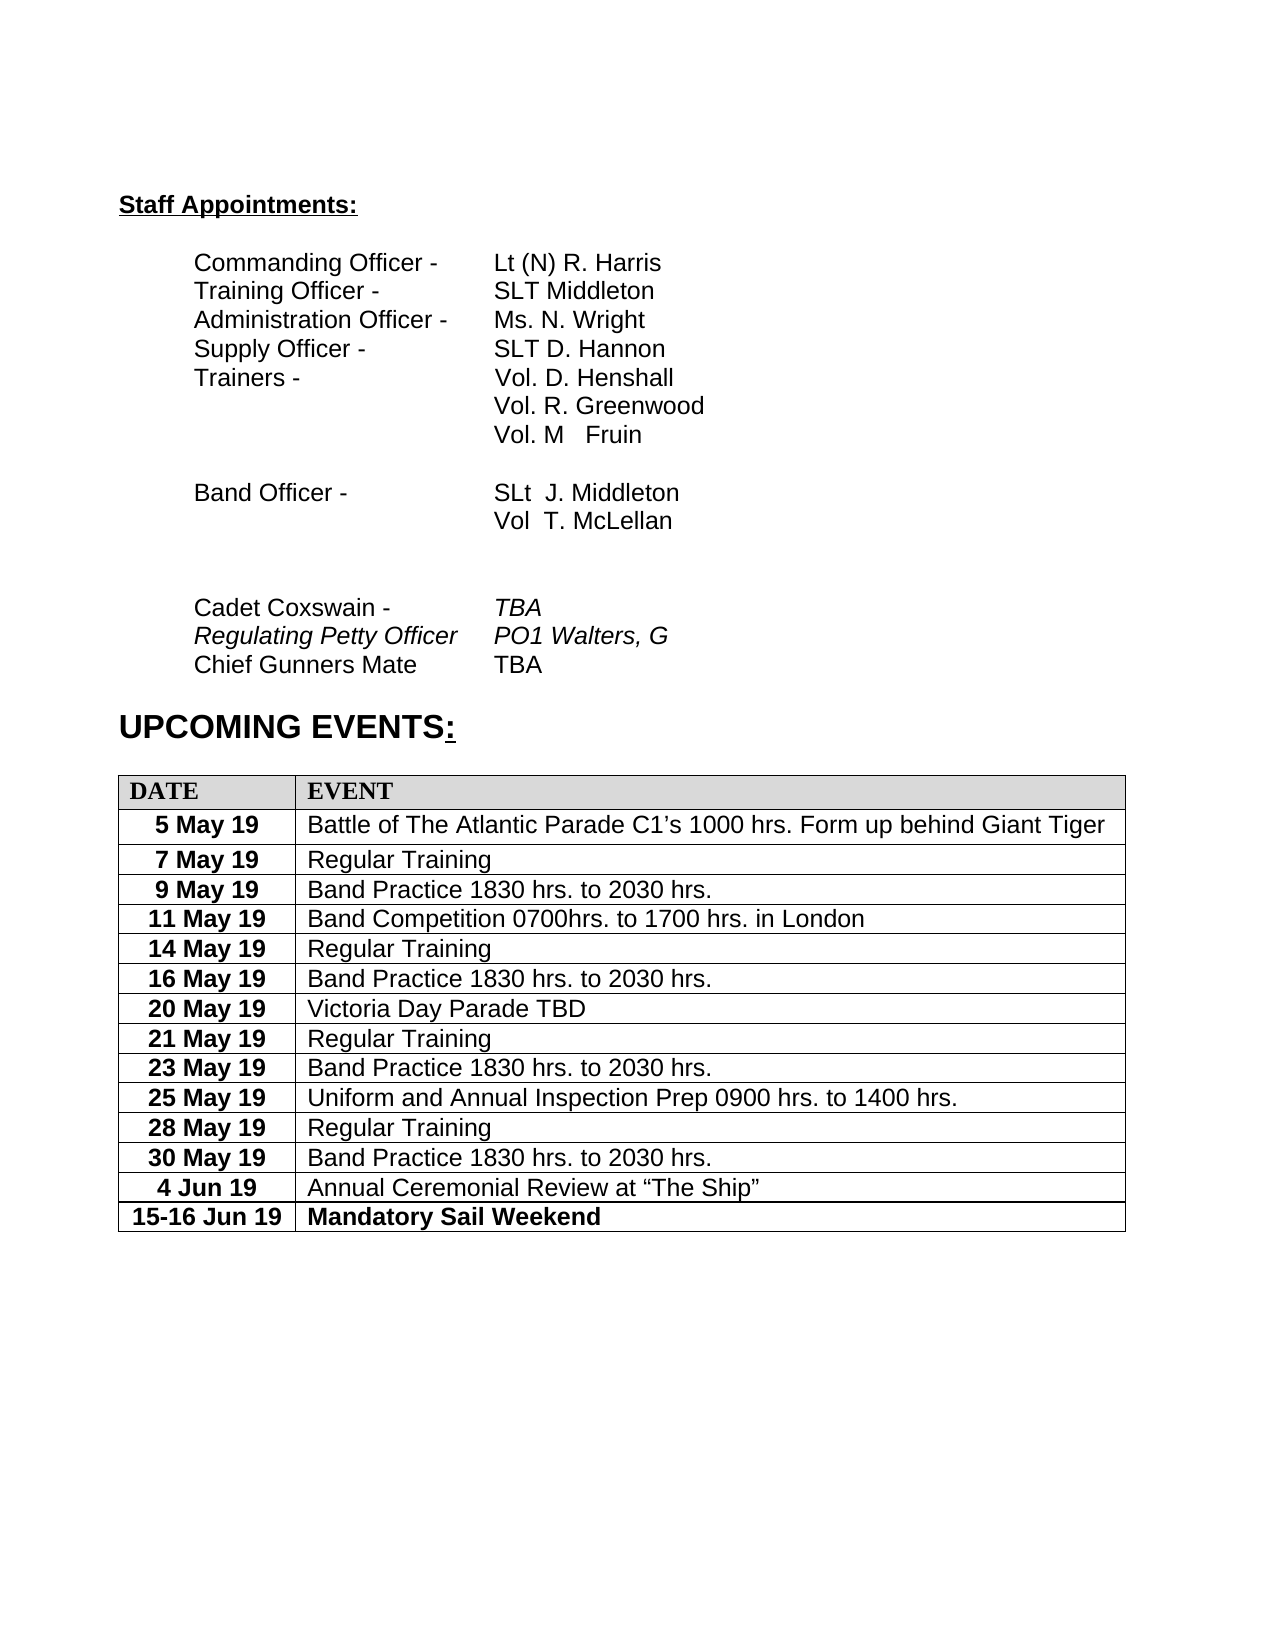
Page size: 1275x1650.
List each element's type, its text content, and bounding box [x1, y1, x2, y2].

text Staff Appointments: [118, 190, 1156, 219]
table_cell 20 May 19 [119, 994, 295, 1023]
table_cell Regular Training [296, 1113, 1125, 1142]
table_cell 16 May 19 [119, 964, 295, 993]
text Vol. R. Greenwood [118, 391, 1156, 420]
table_cell Annual Ceremonial Review at “The Ship” [296, 1173, 1125, 1201]
text Band Officer - SLt J. Middleton [118, 477, 1156, 506]
table_header DATE [119, 776, 295, 809]
table_header EVENT [296, 776, 1125, 809]
table_cell 21 May 19 [119, 1024, 295, 1052]
text Vol T. McLellan [118, 506, 1156, 535]
table_cell Regular Training [296, 845, 1125, 874]
text Chief Gunners Mate TBA [118, 650, 1156, 679]
table_cell Band Practice 1830 hrs. to 2030 hrs. [296, 964, 1125, 993]
text Cadet Coxswain - TBA [118, 592, 1156, 621]
table_cell Band Practice 1830 hrs. to 2030 hrs. [296, 875, 1125, 903]
table_cell Regular Training [296, 934, 1125, 963]
table_cell Uniform and Annual Inspection Prep 0900 hrs. to 1400 hrs. [296, 1083, 1125, 1112]
text Vol. M Fruin [118, 420, 1156, 449]
table_cell Band Competition 0700hrs. to 1700 hrs. in London [296, 905, 1125, 933]
table_cell 15-16 Jun 19 [119, 1203, 295, 1231]
table_cell 30 May 19 [119, 1143, 295, 1172]
table_cell 14 May 19 [119, 934, 295, 963]
table_cell Band Practice 1830 hrs. to 2030 hrs. [296, 1054, 1125, 1082]
table_cell 7 May 19 [119, 845, 295, 874]
table_cell Victoria Day Parade TBD [296, 994, 1125, 1023]
table_cell 28 May 19 [119, 1113, 295, 1142]
table_cell 25 May 19 [119, 1083, 295, 1112]
text Regulating Petty Officer PO1 Walters, G [118, 621, 1156, 650]
table_cell 4 Jun 19 [119, 1173, 295, 1201]
table_cell Band Practice 1830 hrs. to 2030 hrs. [296, 1143, 1125, 1172]
table_cell Mandatory Sail Weekend [296, 1203, 1125, 1231]
table_cell 9 May 19 [119, 875, 295, 903]
text UPCOMING EVENTS: [118, 707, 1156, 746]
table_cell 11 May 19 [119, 905, 295, 933]
text Commanding Officer - Lt (N) R. Harris [118, 247, 1156, 276]
table_cell Regular Training [296, 1024, 1125, 1052]
text Trainers - Vol. D. Henshall [118, 362, 1156, 391]
table_cell Battle of The Atlantic Parade C1’s 1000 hrs. Form up behind Giant Tiger [296, 810, 1125, 844]
table_cell 23 May 19 [119, 1054, 295, 1082]
text Supply Officer - SLT D. Hannon [118, 334, 1156, 362]
text Training Officer - SLT Middleton [118, 276, 1156, 305]
text Administration Officer - Ms. N. Wright [118, 305, 1156, 334]
table_cell 5 May 19 [119, 810, 295, 844]
